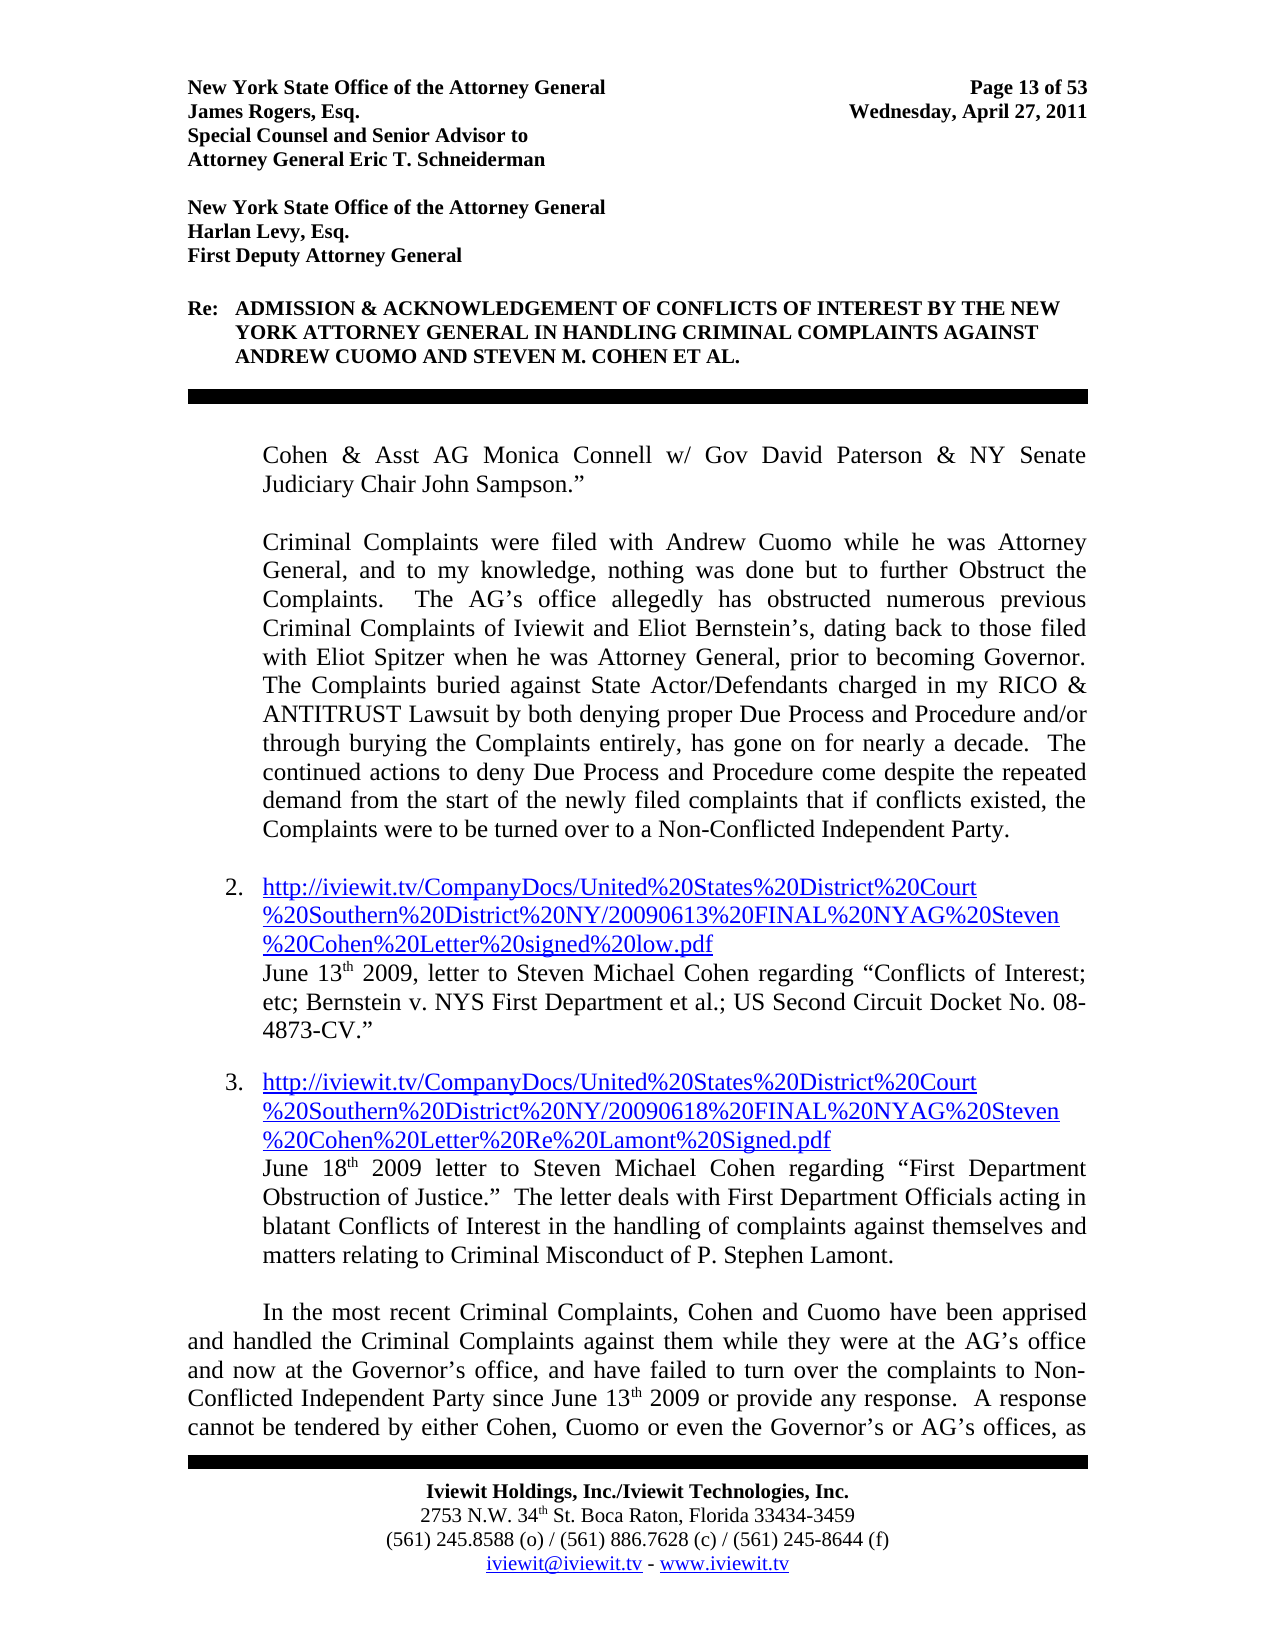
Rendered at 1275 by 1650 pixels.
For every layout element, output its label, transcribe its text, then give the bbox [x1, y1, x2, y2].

text June 18th 2009 letter to Steven Michael Cohen regarding “First Department Obstruction of Justice.” The letter deals with First Department Officials acting in blatant Conflicts of Interest in the handling of complaints against themselves and matters relating to Criminal Misconduct of P. Stephen Lamont. [262, 1153, 1087, 1268]
list http://iviewit.tv/CompanyDocs/United%20States%20District%20Court%20Southern%20District%20NY/20090618%20FINAL%20NYAG%20Steven%20Cohen%20Letter%20Re%20Lamont%20Signed.pdf [225, 1067, 1087, 1153]
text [187, 1297, 1087, 1441]
list http://iviewit.tv/CompanyDocs/United%20States%20District%20Court%20Southern%20District%20NY/20090613%20FINAL%20NYAG%20Steven%20Cohen%20Letter%20signed%20low.pdf June 13th 2009, letter to Steven Michael Cohen regarding “Conflicts of Interest; etc; Bernstein v. NYS First Department et al.; US Second Circuit Docket No. 08-4873-CV.” [225, 872, 1087, 1044]
text Criminal Complaints were filed with Andrew Cuomo while he was Attorney General, and to my knowledge, nothing was done but to further Obstruct the Complaints. The AG’s office allegedly has obstructed numerous previous Criminal Complaints of Iviewit and Eliot Bernstein’s, dating back to those filed with Eliot Spitzer when he was Attorney General, prior to becoming Governor. The Complaints buried against State Actor/Defendants charged in my RICO & ANTITRUST Lawsuit by both denying proper Due Process and Procedure and/or through burying the Complaints entirely, has gone on for nearly a decade. The continued actions to deny Due Process and Procedure come despite the repeated demand from the start of the newly filed complaints that if conflicts existed, the Complaints were to be turned over to a Non-Conflicted Independent Party. [262, 527, 1087, 843]
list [225, 441, 1087, 498]
